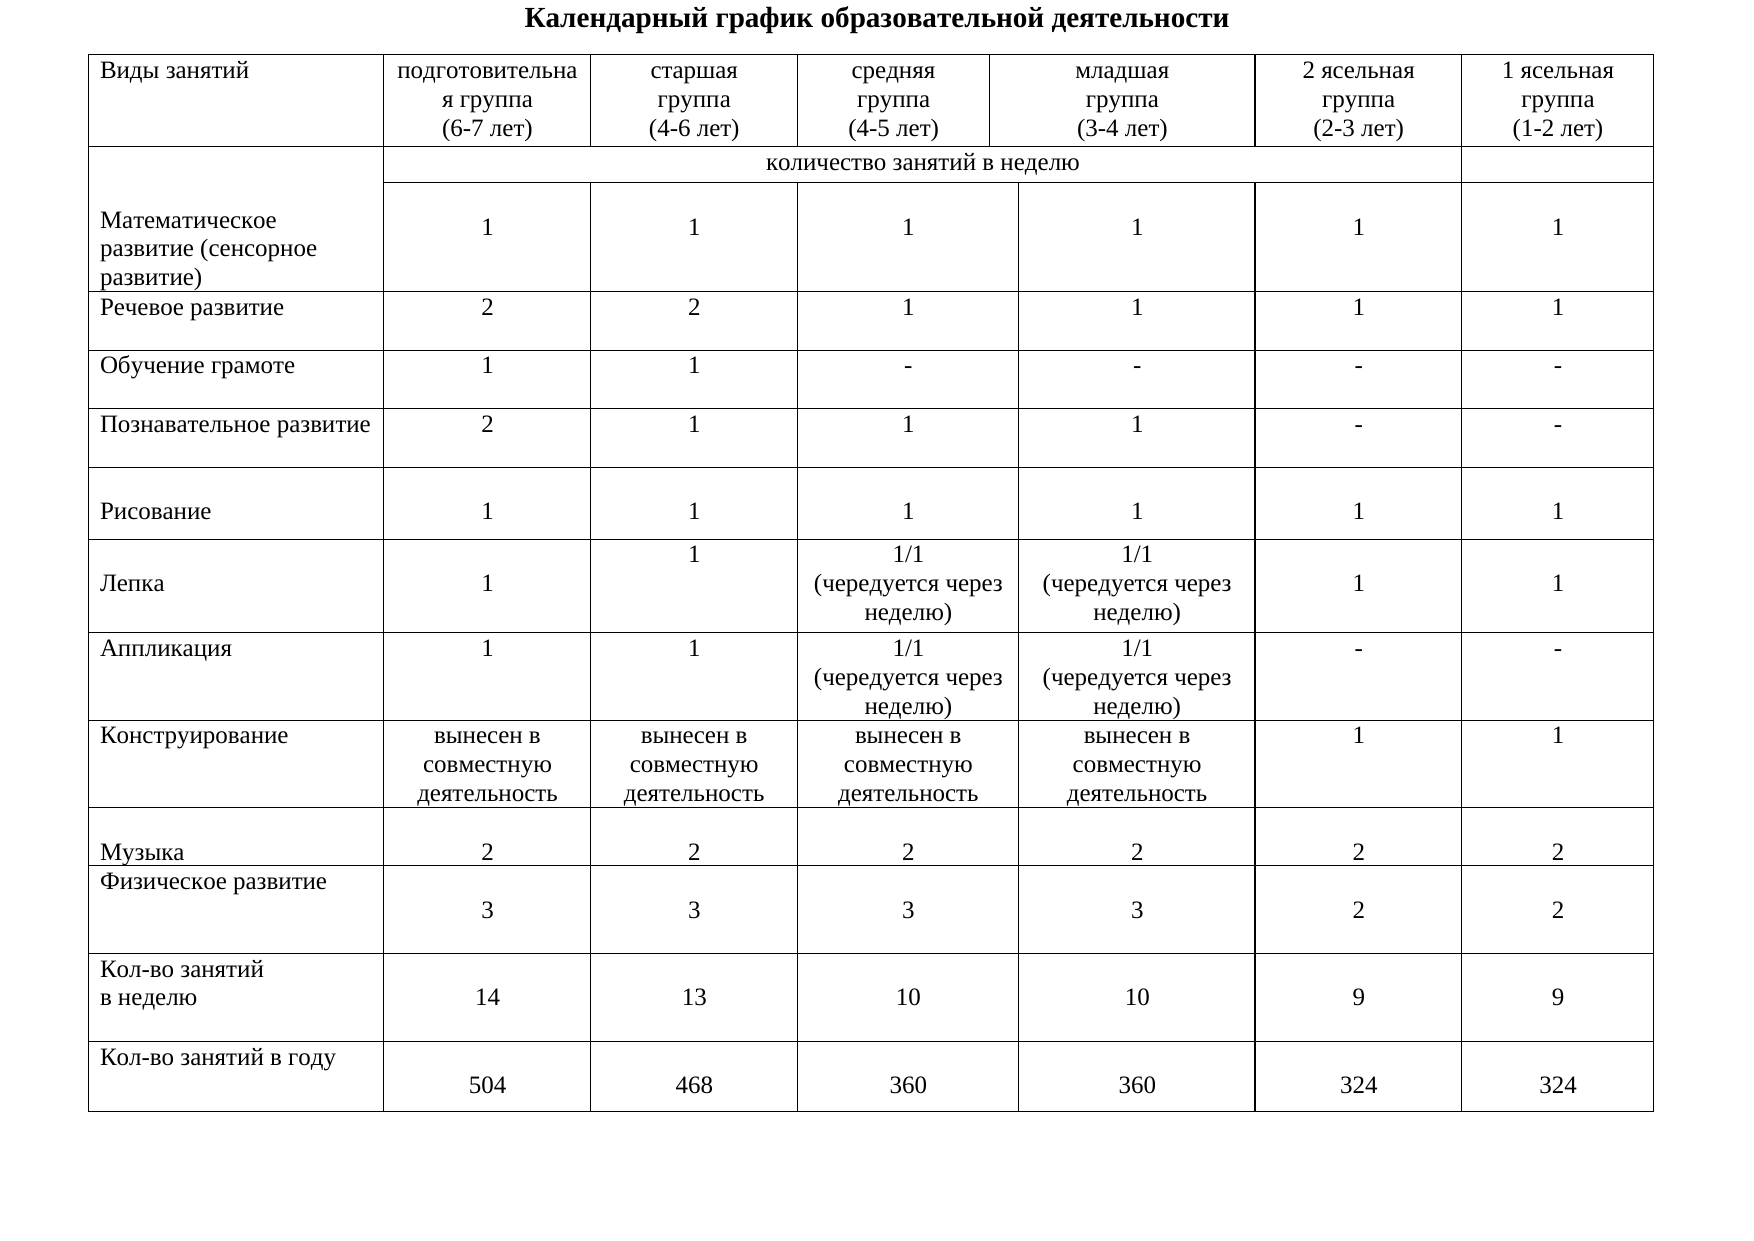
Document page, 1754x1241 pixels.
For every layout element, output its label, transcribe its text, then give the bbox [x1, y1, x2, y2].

table_cell 2 [1256, 866, 1461, 953]
table_cell 1 [1462, 468, 1653, 538]
table_cell 1 [1462, 183, 1653, 291]
table_cell Аппликация [89, 633, 383, 719]
table_cell 9 [1462, 954, 1653, 1041]
table_header младшая группа (3-4 лет) [990, 55, 1254, 146]
table_cell 1 [591, 468, 797, 538]
table_cell 3 [591, 866, 797, 953]
table_cell 1/1 (чередуется через неделю) [1019, 633, 1254, 719]
table_cell - [1462, 409, 1653, 467]
table_cell 2 [1019, 808, 1254, 865]
table_cell вынесен в совместную деятельность [798, 721, 1018, 807]
table_cell 9 [1256, 954, 1461, 1041]
table_cell [1462, 147, 1653, 182]
table_cell Познавательное развитие [89, 409, 383, 467]
table_cell 1 [384, 633, 590, 719]
table_cell 1 [384, 351, 590, 408]
table_cell 1 [384, 540, 590, 632]
table_cell 1 [384, 468, 590, 538]
table_cell 1 [798, 183, 1018, 291]
table_cell 2 [591, 808, 797, 865]
table_cell 1 [1019, 468, 1254, 538]
table_cell - [1256, 633, 1461, 719]
table_cell Конструирование [89, 721, 383, 807]
table_cell 1 [1256, 468, 1461, 538]
table_cell 14 [384, 954, 590, 1041]
table_cell 2 [591, 292, 797, 349]
table_cell - [1462, 633, 1653, 719]
table_cell 1 [1019, 409, 1254, 467]
table_cell - [798, 351, 1018, 408]
table_cell - [1462, 351, 1653, 408]
table_cell Рисование [89, 468, 383, 538]
table_cell 1 [591, 409, 797, 467]
table_cell Физическое развитие [89, 866, 383, 953]
table_cell 1/1 (чередуется через неделю) [798, 633, 1018, 719]
table_header подготовительная группа (6-7 лет) [384, 55, 590, 146]
table_header 1 ясельная группа (1-2 лет) [1462, 55, 1653, 146]
table_cell 1 [798, 468, 1018, 538]
table_cell 1 [1462, 540, 1653, 632]
table_cell 324 [1462, 1042, 1653, 1111]
table_cell 1 [384, 183, 590, 291]
table_cell 1/1 (чередуется через неделю) [1019, 540, 1254, 632]
table_cell 2 [798, 808, 1018, 865]
table_cell 1 [798, 292, 1018, 349]
table_cell 360 [798, 1042, 1018, 1111]
table_cell 1 [1256, 540, 1461, 632]
table_cell Речевое развитие [89, 292, 383, 349]
table_cell Лепка [89, 540, 383, 632]
table_cell вынесен в совместную деятельность [591, 721, 797, 807]
table_cell 3 [798, 866, 1018, 953]
table_cell 1 [591, 183, 797, 291]
table_cell Кол-во занятий в неделю [89, 954, 383, 1041]
table_cell - [1256, 409, 1461, 467]
table_cell 1 [591, 540, 797, 632]
table_cell вынесен в совместную деятельность [1019, 721, 1254, 807]
table_cell 504 [384, 1042, 590, 1111]
table_cell 2 [384, 292, 590, 349]
table_cell 2 [384, 409, 590, 467]
table_header старшая группа (4-6 лет) [591, 55, 797, 146]
table_cell 360 [1019, 1042, 1254, 1111]
table_cell вынесен в совместную деятельность [384, 721, 590, 807]
table_cell 324 [1256, 1042, 1461, 1111]
table_cell 1 [1256, 183, 1461, 291]
table_cell 2 [384, 808, 590, 865]
table_header Виды занятий [89, 55, 383, 146]
table_cell 10 [798, 954, 1018, 1041]
table_cell Математическое развитие (сенсорное развитие) [89, 147, 383, 291]
table_cell 1 [591, 633, 797, 719]
text Календарный график образовательной деятельности [118, 0, 1636, 33]
table_cell 3 [384, 866, 590, 953]
table_cell - [1256, 351, 1461, 408]
table_cell Обучение грамоте [89, 351, 383, 408]
table_cell Кол-во занятий в году [89, 1042, 383, 1111]
table_cell Музыка [89, 808, 383, 865]
table_cell 2 [1462, 866, 1653, 953]
table_cell 1 [1462, 292, 1653, 349]
table_cell 468 [591, 1042, 797, 1111]
table_cell 13 [591, 954, 797, 1041]
table_header 2 ясельная группа (2-3 лет) [1256, 55, 1461, 146]
table_header средняя группа (4-5 лет) [798, 55, 989, 146]
table_cell 1 [1019, 292, 1254, 349]
table_cell 2 [1462, 808, 1653, 865]
table_cell - [1019, 351, 1254, 408]
table_cell 3 [1019, 866, 1254, 953]
table_cell 1 [1019, 183, 1254, 291]
table_cell 1 [591, 351, 797, 408]
table_cell 2 [1256, 808, 1461, 865]
table_cell 1 [1462, 721, 1653, 807]
table_cell 1 [1256, 721, 1461, 807]
table_cell 10 [1019, 954, 1254, 1041]
table_cell 1 [1256, 292, 1461, 349]
table_cell 1/1 (чередуется через неделю) [798, 540, 1018, 632]
table_cell 1 [798, 409, 1018, 467]
table_cell количество занятий в неделю [384, 147, 1461, 182]
